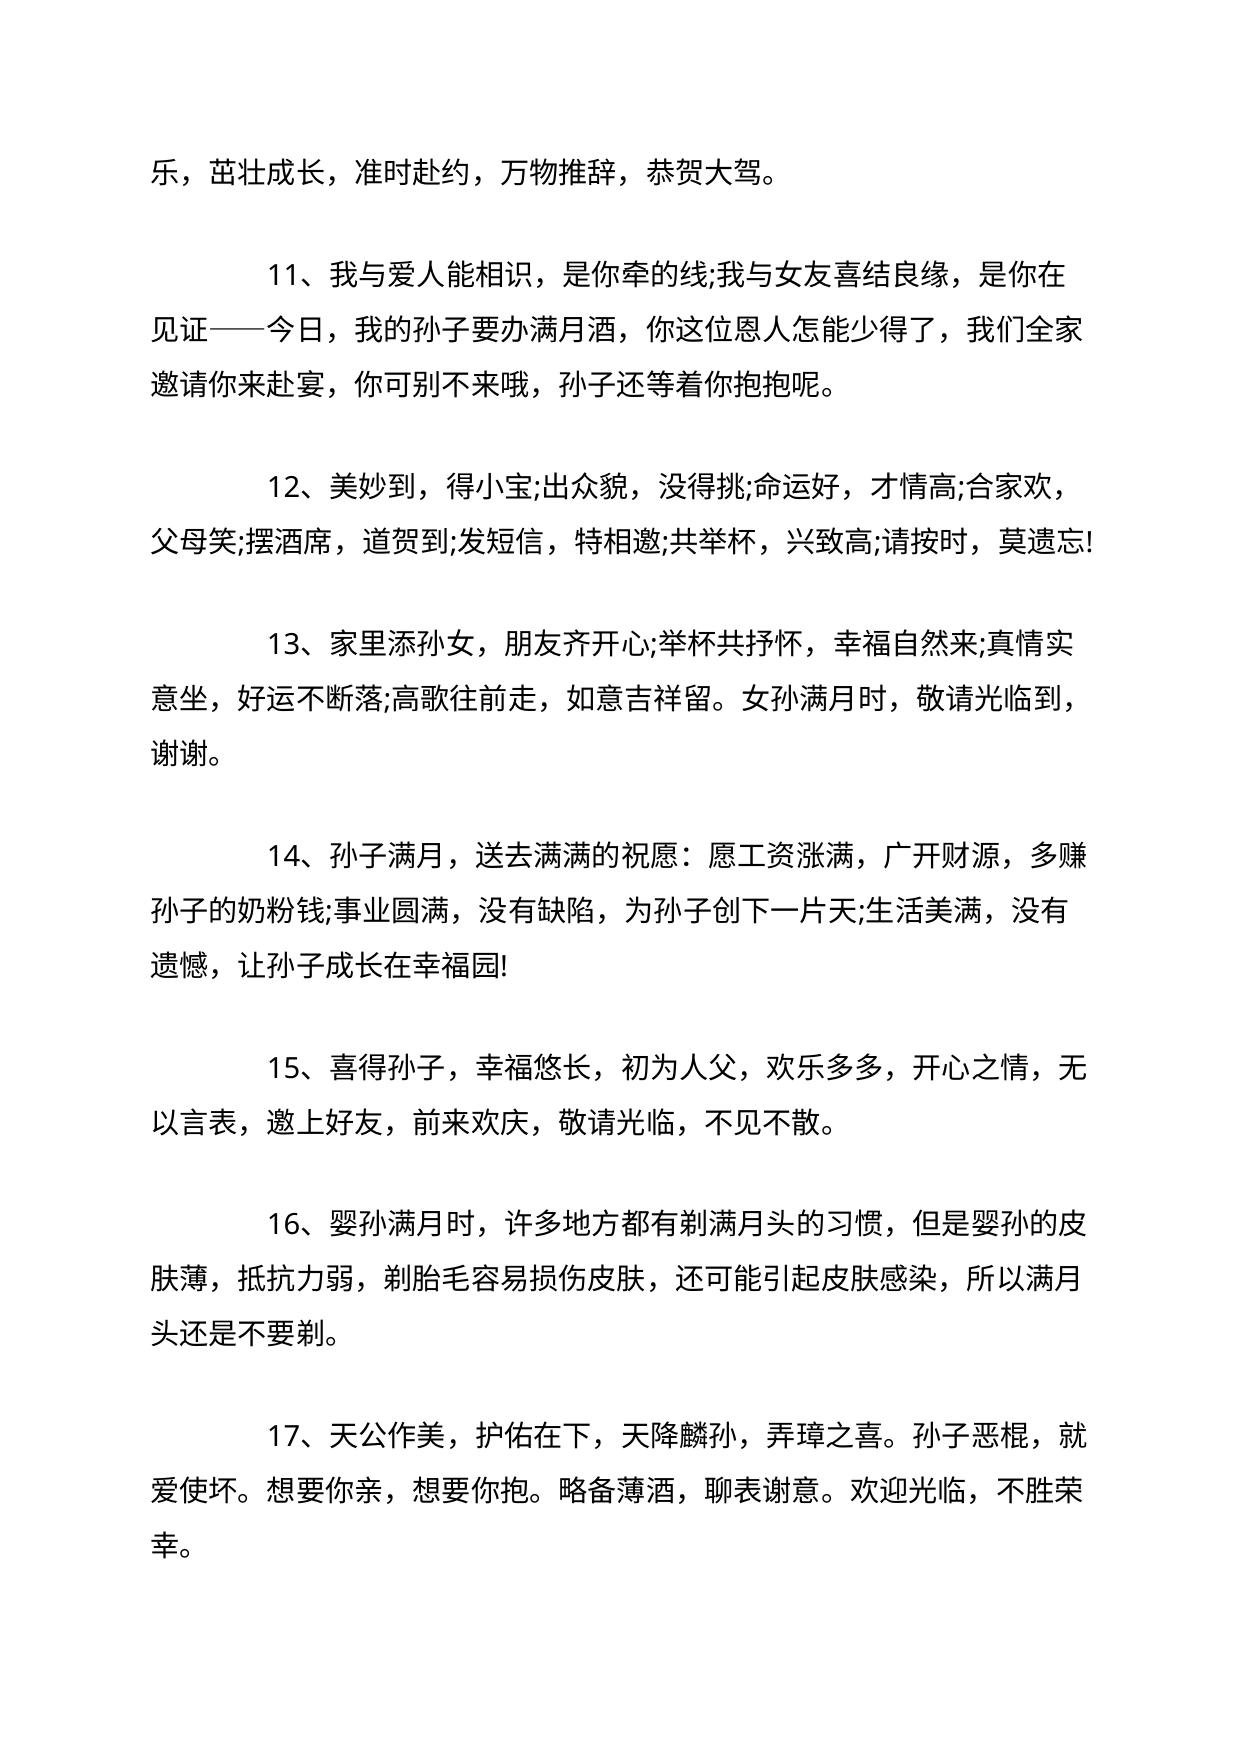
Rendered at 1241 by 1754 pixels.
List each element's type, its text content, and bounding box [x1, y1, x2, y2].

text 11、我与爱人能相识，是你牵的线;我与女友喜结良缘，是你在见证——今日，我的孙子要办满月酒，你这位恩人怎能少得了，我们全家邀请你来赴宴，你可别不来哦，孙子还等着你抱抱呢。 [150, 252, 1090, 404]
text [150, 150, 1090, 192]
text 12、美妙到，得小宝;出众貌，没得挑;命运好，才情高;合家欢，父母笑;摆酒席，道贺到;发短信，特相邀;共举杯，兴致高;请按时，莫遗忘! [150, 463, 1090, 561]
text 14、孙子满月，送去满满的祝愿：愿工资涨满，广开财源，多赚孙子的奶粉钱;事业圆满，没有缺陷，为孙子创下一片天;生活美满，没有遗憾，让孙子成长在幸福园! [150, 832, 1090, 984]
text 13、家里添孙女，朋友齐开心;举杯共抒怀，幸福自然来;真情实意坐，好运不断落;高歌往前走，如意吉祥留。女孙满月时，敬请光临到，谢谢。 [150, 620, 1090, 773]
text 17、天公作美，护佑在下，天降麟孙，弄璋之喜。孙子恶棍，就爱使坏。想要你亲，想要你抱。略备薄酒，聊表谢意。欢迎光临，不胜荣幸。 [150, 1413, 1090, 1565]
text 15、喜得孙子，幸福悠长，初为人父，欢乐多多，开心之情，无以言表，邀上好友，前来欢庆，敬请光临，不见不散。 [150, 1044, 1090, 1141]
text 16、婴孙满月时，许多地方都有剃满月头的习惯，但是婴孙的皮肤薄，抵抗力弱，剃胎毛容易损伤皮肤，还可能引起皮肤感染，所以满月头还是不要剃。 [150, 1201, 1090, 1353]
